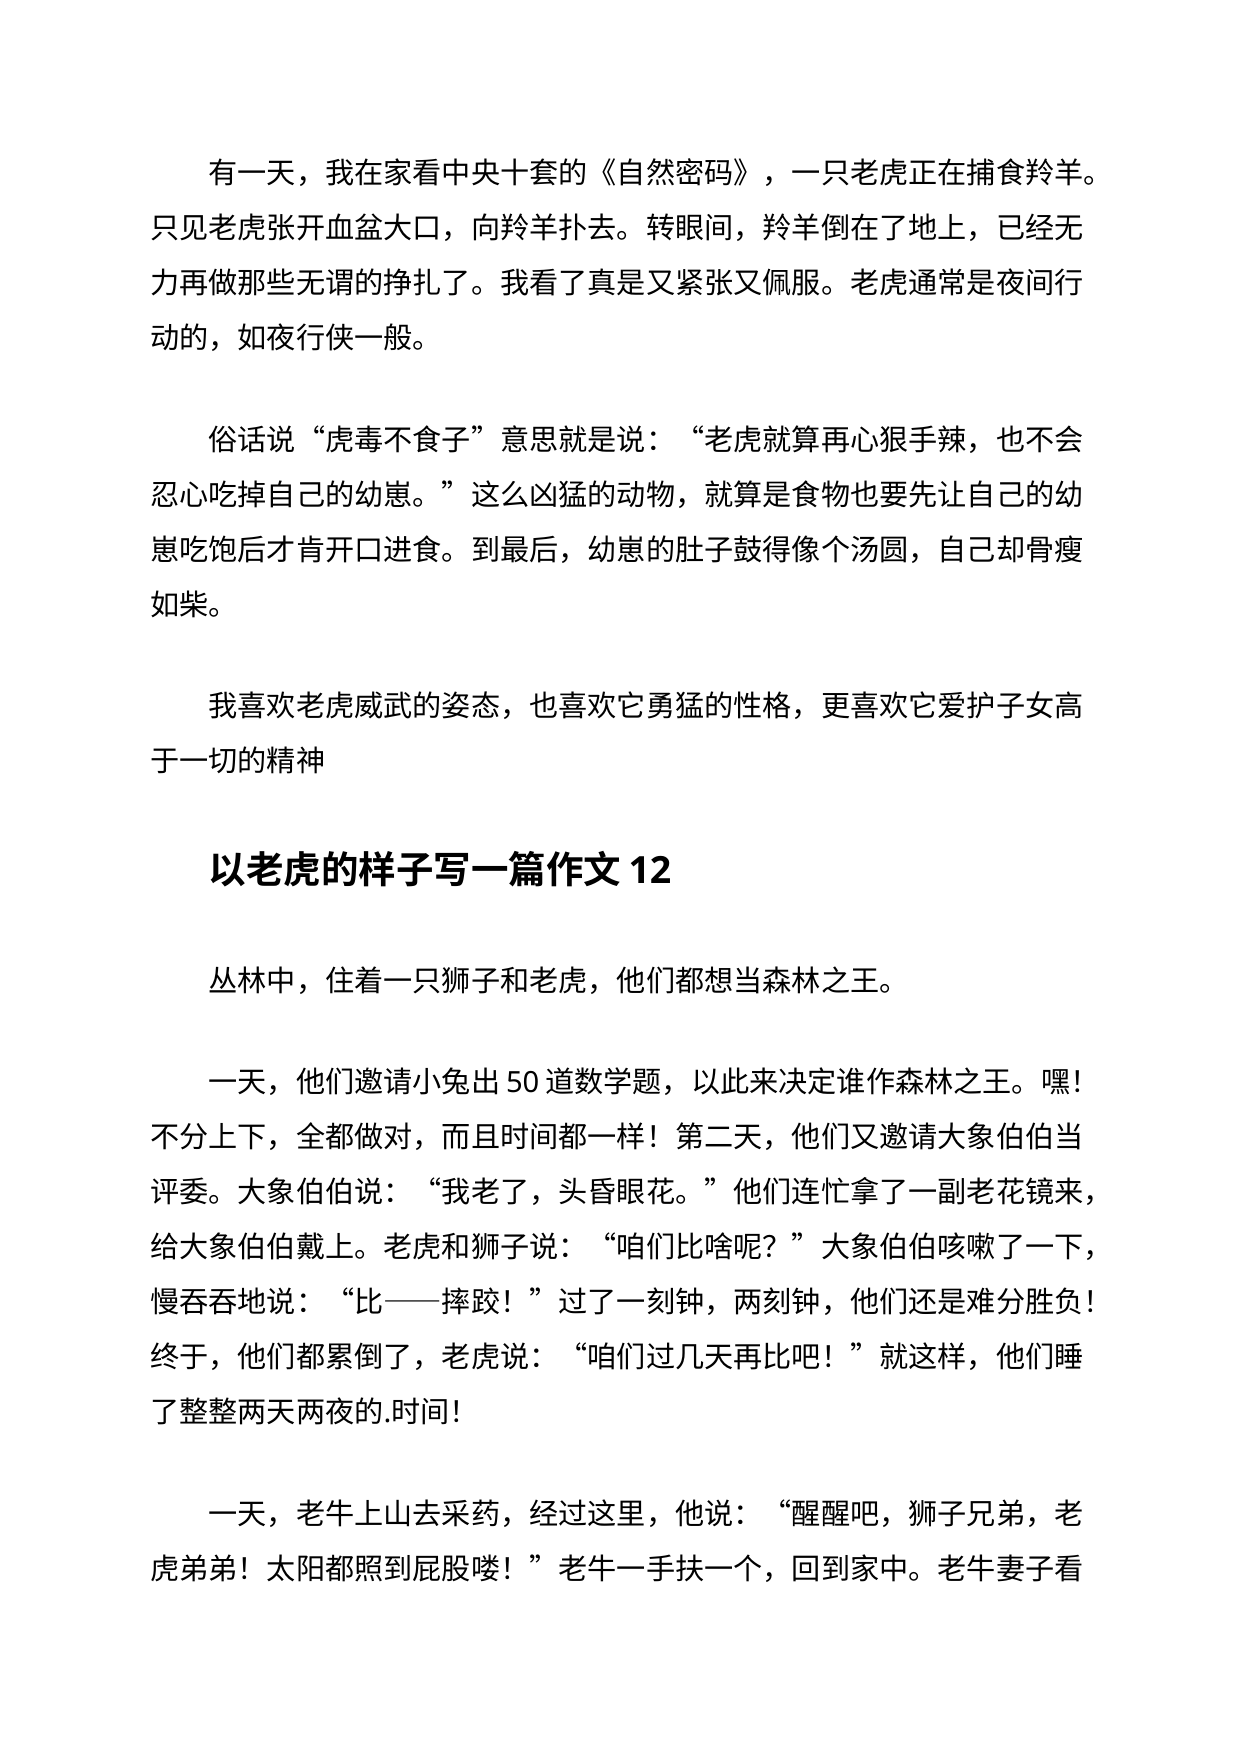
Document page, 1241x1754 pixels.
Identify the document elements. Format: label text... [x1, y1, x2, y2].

text 一天，他们邀请小兔出50道数学题，以此来决定谁作森林之王。嘿！不分上下，全都做对，而且时间都一样！第二天，他们又邀请大象伯伯当评委。大象伯伯说：“我老了，头昏眼花。”他们连忙拿了一副老花镜来，给大象伯伯戴上。老虎和狮子说：“咱们比啥呢？”大象伯伯咳嗽了一下，慢吞吞地说：“比——摔跤！”过了一刻钟，两刻钟，他们还是难分胜负！终于，他们都累倒了，老虎说：“咱们过几天再比吧！”就这样，他们睡了整整两天两夜的.时间！ [150, 1059, 1090, 1431]
text 我喜欢老虎威武的姿态，也喜欢它勇猛的性格，更喜欢它爱护子女高于一切的精神 [150, 683, 1090, 780]
text 以老虎的样子写一篇作文12 [150, 839, 1090, 894]
text 俗话说“虎毒不食子”意思就是说：“老虎就算再心狠手辣，也不会忍心吃掉自己的幼崽。”这么凶猛的动物，就算是食物也要先让自己的幼崽吃饱后才肯开口进食。到最后，幼崽的肚子鼓得像个汤圆，自己却骨瘦如柴。 [150, 416, 1090, 623]
text 丛林中，住着一只狮子和老虎，他们都想当森林之王。 [150, 957, 1090, 999]
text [150, 1490, 1090, 1588]
text 有一天，我在家看中央十套的《自然密码》，一只老虎正在捕食羚羊。只见老虎张开血盆大口，向羚羊扑去。转眼间，羚羊倒在了地上，已经无力再做那些无谓的挣扎了。我看了真是又紧张又佩服。老虎通常是夜间行动的，如夜行侠一般。 [150, 150, 1090, 357]
